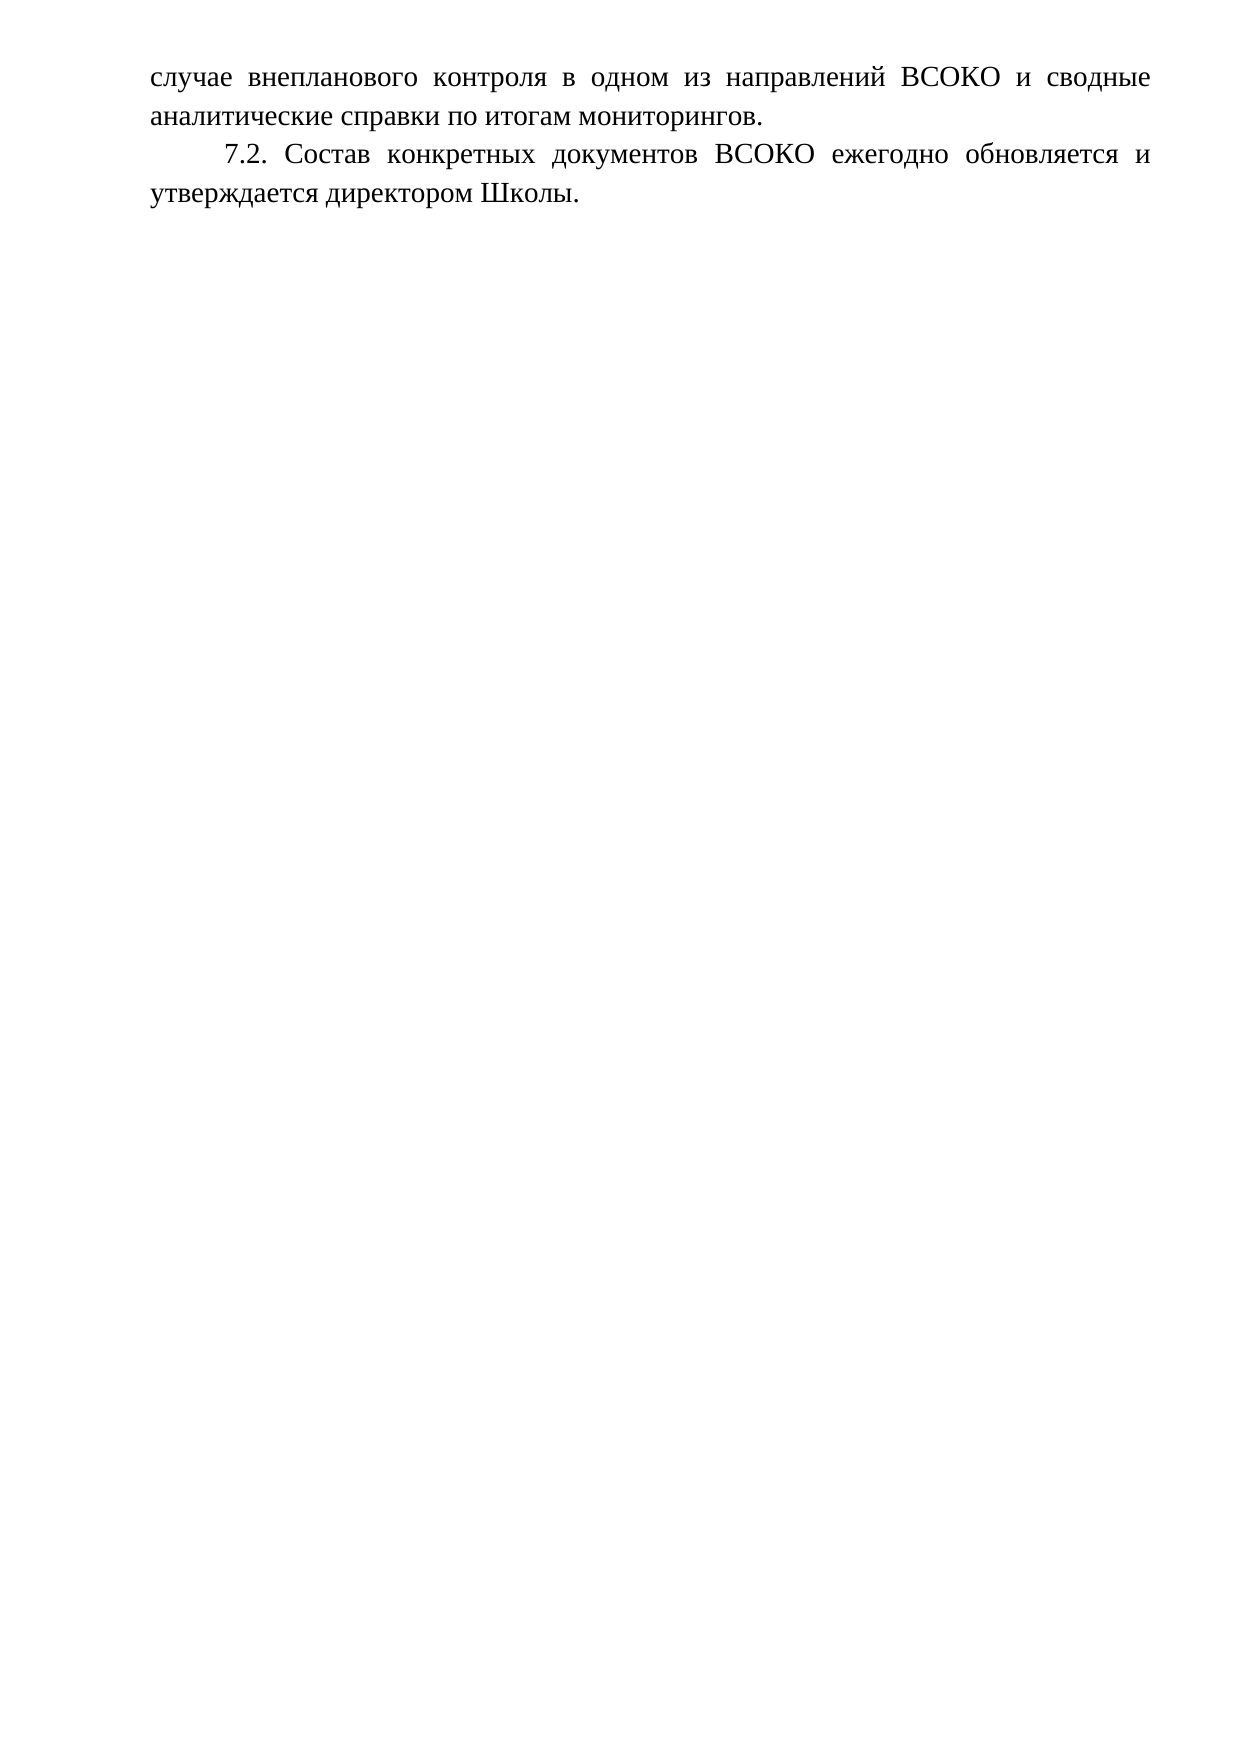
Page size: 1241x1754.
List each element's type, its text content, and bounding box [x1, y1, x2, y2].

text 7.2. Состав конкретных документов ВСОКО ежегодно обновляется и утверждается директором Школы. [150, 136, 1152, 208]
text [150, 59, 1152, 131]
